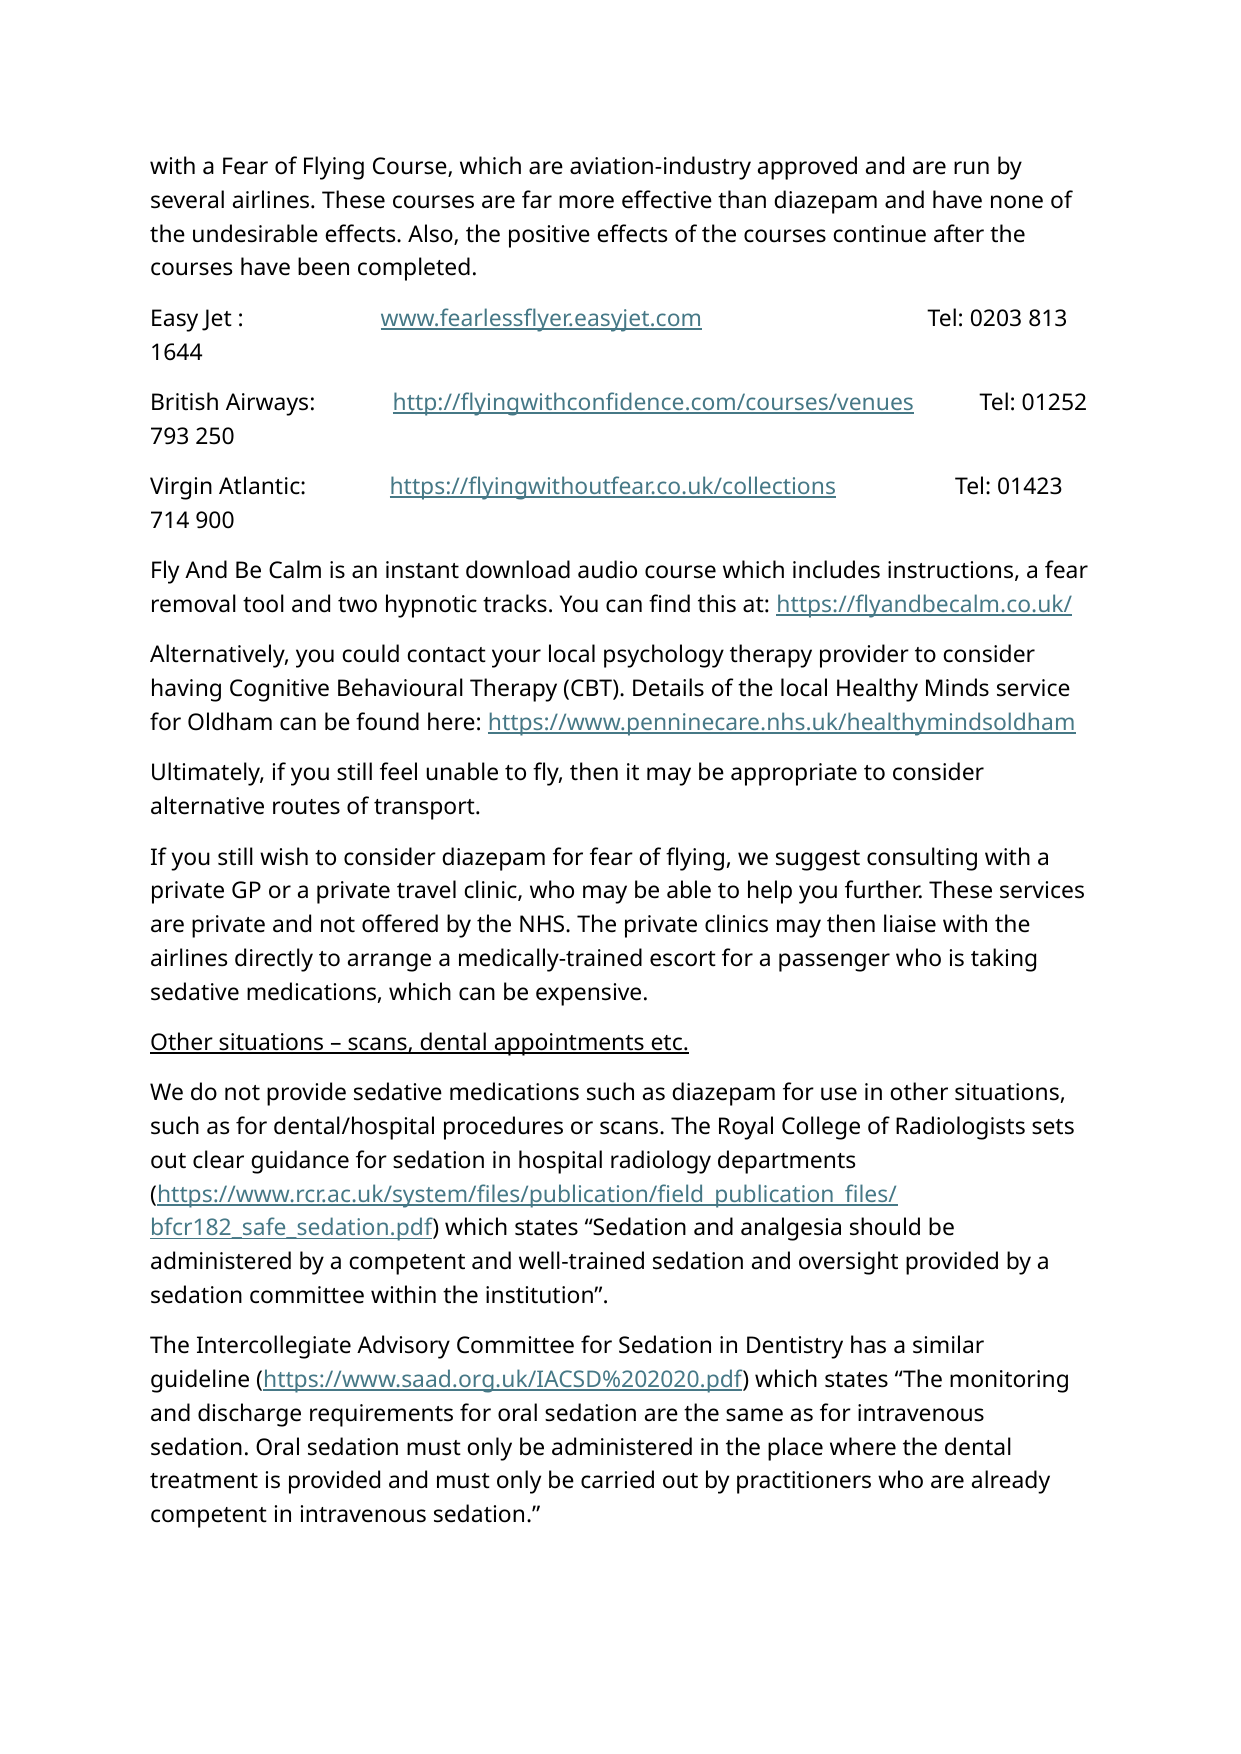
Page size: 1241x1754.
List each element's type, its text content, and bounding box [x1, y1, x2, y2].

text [150, 150, 1090, 282]
text Other situations – scans, dental appointments etc. [150, 1026, 1090, 1057]
text Alternatively, you could contact your local psychology therapy provider to consider having Cognitive Behavioural Therapy (CBT). Details of the local Healthy Minds service for Oldham can be found here: https://www.penninecare.nhs.uk/healthymindsoldham [150, 638, 1090, 737]
text We do not provide sedative medications such as diazepam for use in other situations, such as for dental/hospital procedures or scans. The Royal College of Radiologists sets out clear guidance for sedation in hospital radiology departments (https://www.rcr.ac.uk/system/files/publication/field_publication_files/bfcr182_safe_sedation.pdf) which states “Sedation and analgesia should be administered by a competent and well-trained sedation and oversight provided by a sedation committee within the institution”. [150, 1076, 1090, 1310]
text The Intercollegiate Advisory Committee for Sedation in Dentistry has a similar guideline (https://www.saad.org.uk/IACSD%202020.pdf) which states “The monitoring and discharge requirements for oral sedation are the same as for intravenous sedation. Oral sedation must only be administered in the place where the dental treatment is provided and must only be carried out by practitioners who are already competent in intravenous sedation.” [150, 1329, 1090, 1529]
text Ultimately, if you still feel unable to fly, then it may be appropriate to consider alternative routes of transport. [150, 756, 1090, 821]
text Fly And Be Calm is an instant download audio course which includes instructions, a fear removal tool and two hypnotic tracks. You can find this at: https://flyandbecalm.co.uk/ [150, 554, 1090, 619]
text If you still wish to consider diazepam for fear of flying, we suggest consulting with a private GP or a private travel clinic, who may be able to help you further. These services are private and not offered by the NHS. The private clinics may then liaise with the airlines directly to arrange a medically-trained escort for a passenger who is taking sedative medications, which can be expensive. [150, 840, 1090, 1007]
text Easy Jet : www.fearlessflyer.easyjet.com Tel: 0203 813 1644 [150, 302, 1090, 367]
text British Airways: http://flyingwithconfidence.com/courses/venues Tel: 01252 793 250 [150, 386, 1090, 451]
text Virgin Atlantic: https://flyingwithoutfear.co.uk/collections Tel: 01423 714 900 [150, 470, 1090, 535]
